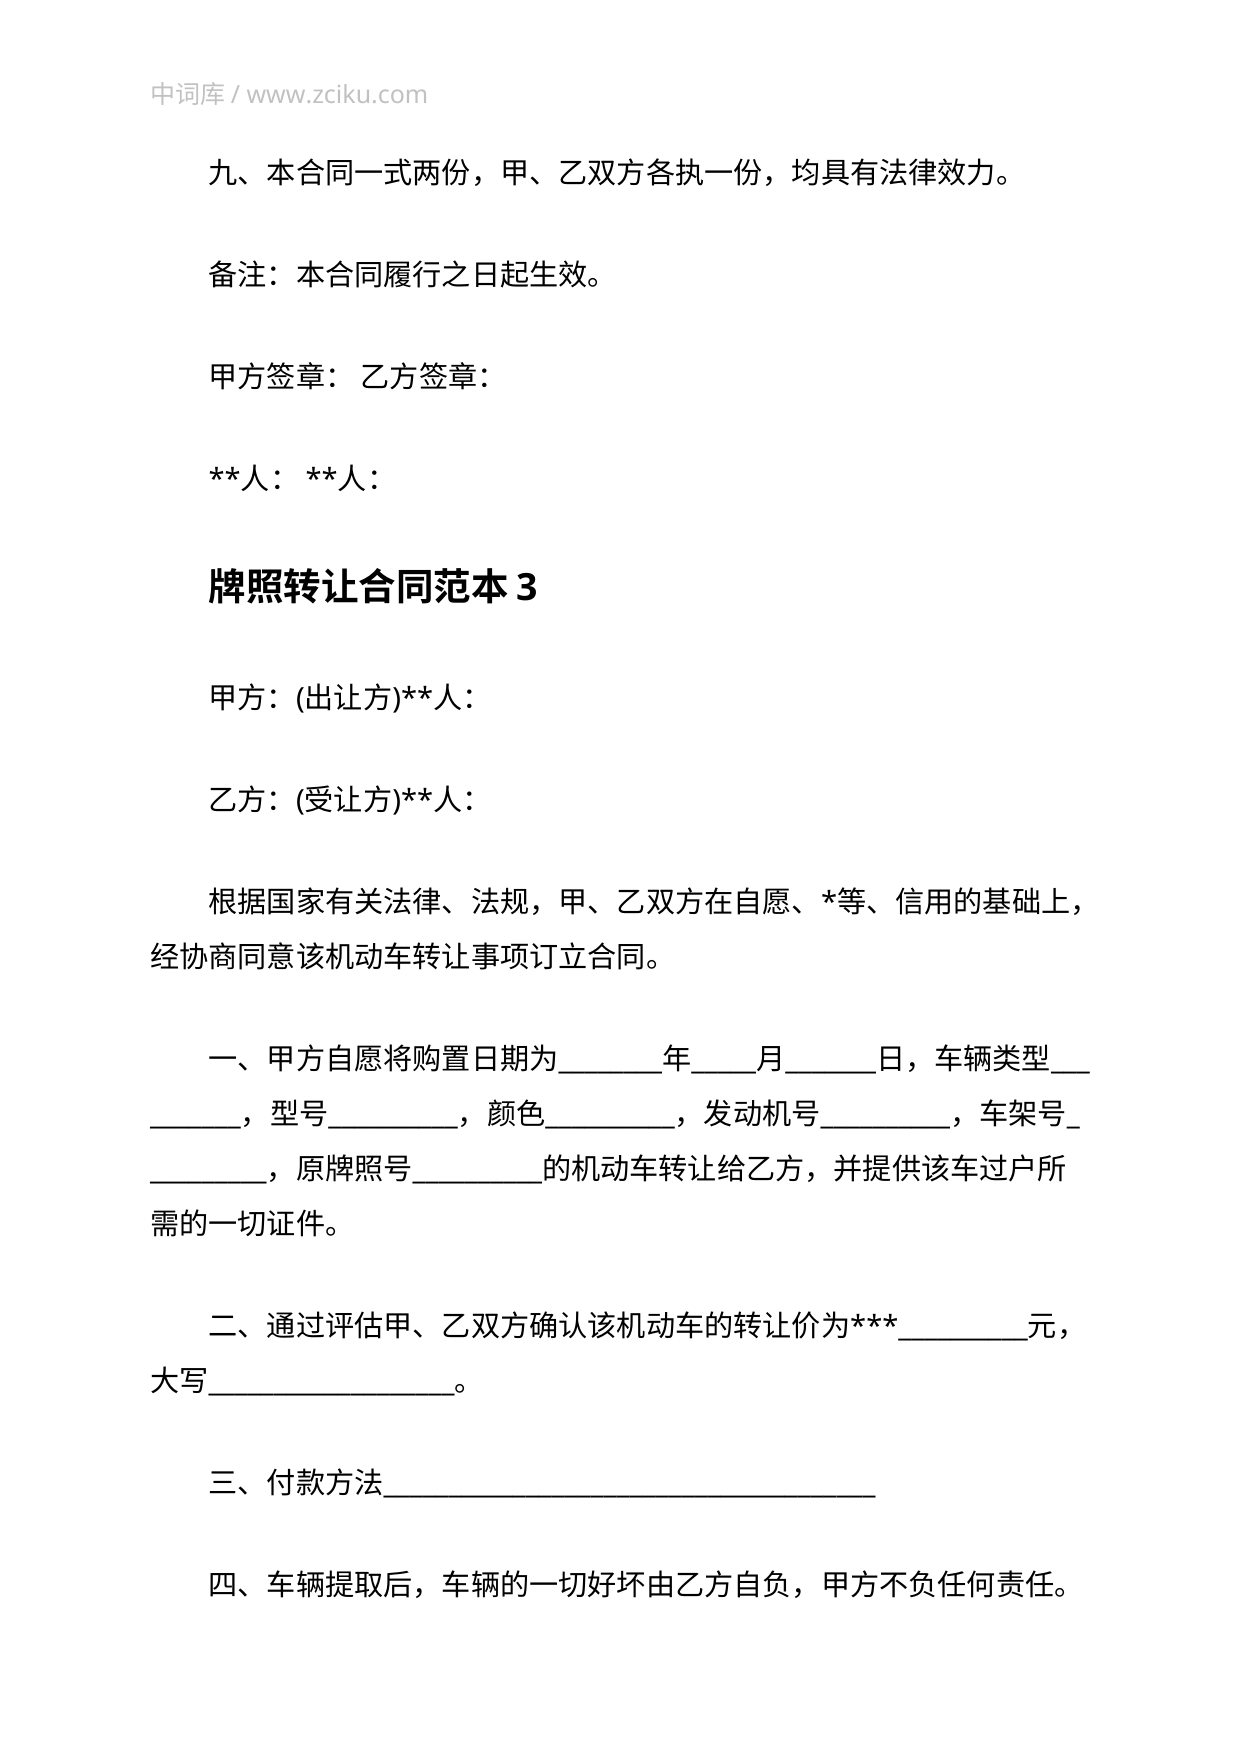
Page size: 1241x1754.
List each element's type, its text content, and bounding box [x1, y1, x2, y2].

text 备注：本合同履行之日起生效。 [150, 252, 1090, 294]
text 牌照转让合同范本3 [150, 557, 1090, 612]
text 一、甲方自愿将购置日期为________年_____月_______日，车辆类型__________，型号__________，颜色__________，发动机号__________，车架号__________，原牌照号__________的机动车转让给乙方，并提供该车过户所需的一切证件。 [150, 1036, 1090, 1243]
text 甲方签章： 乙方签章： [150, 353, 1090, 396]
text **人： **人： [150, 455, 1090, 498]
text 乙方：(受让方)**人： [150, 777, 1090, 819]
text 四、车辆提取后，车辆的一切好坏由乙方自负，甲方不负任何责任。 [150, 1561, 1090, 1604]
text 根据国家有关法律、法规，甲、乙双方在自愿、*等、信用的基础上，经协商同意该机动车转让事项订立合同。 [150, 879, 1090, 976]
text 九、本合同一式两份，甲、乙双方各执一份，均具有法律效力。 [150, 150, 1090, 192]
text 二、通过评估甲、乙双方确认该机动车的转让价为***__________元，大写___________________。 [150, 1302, 1090, 1400]
text 甲方：(出让方)**人： [150, 675, 1090, 717]
text 三、付款方法______________________________________ [150, 1459, 1090, 1502]
